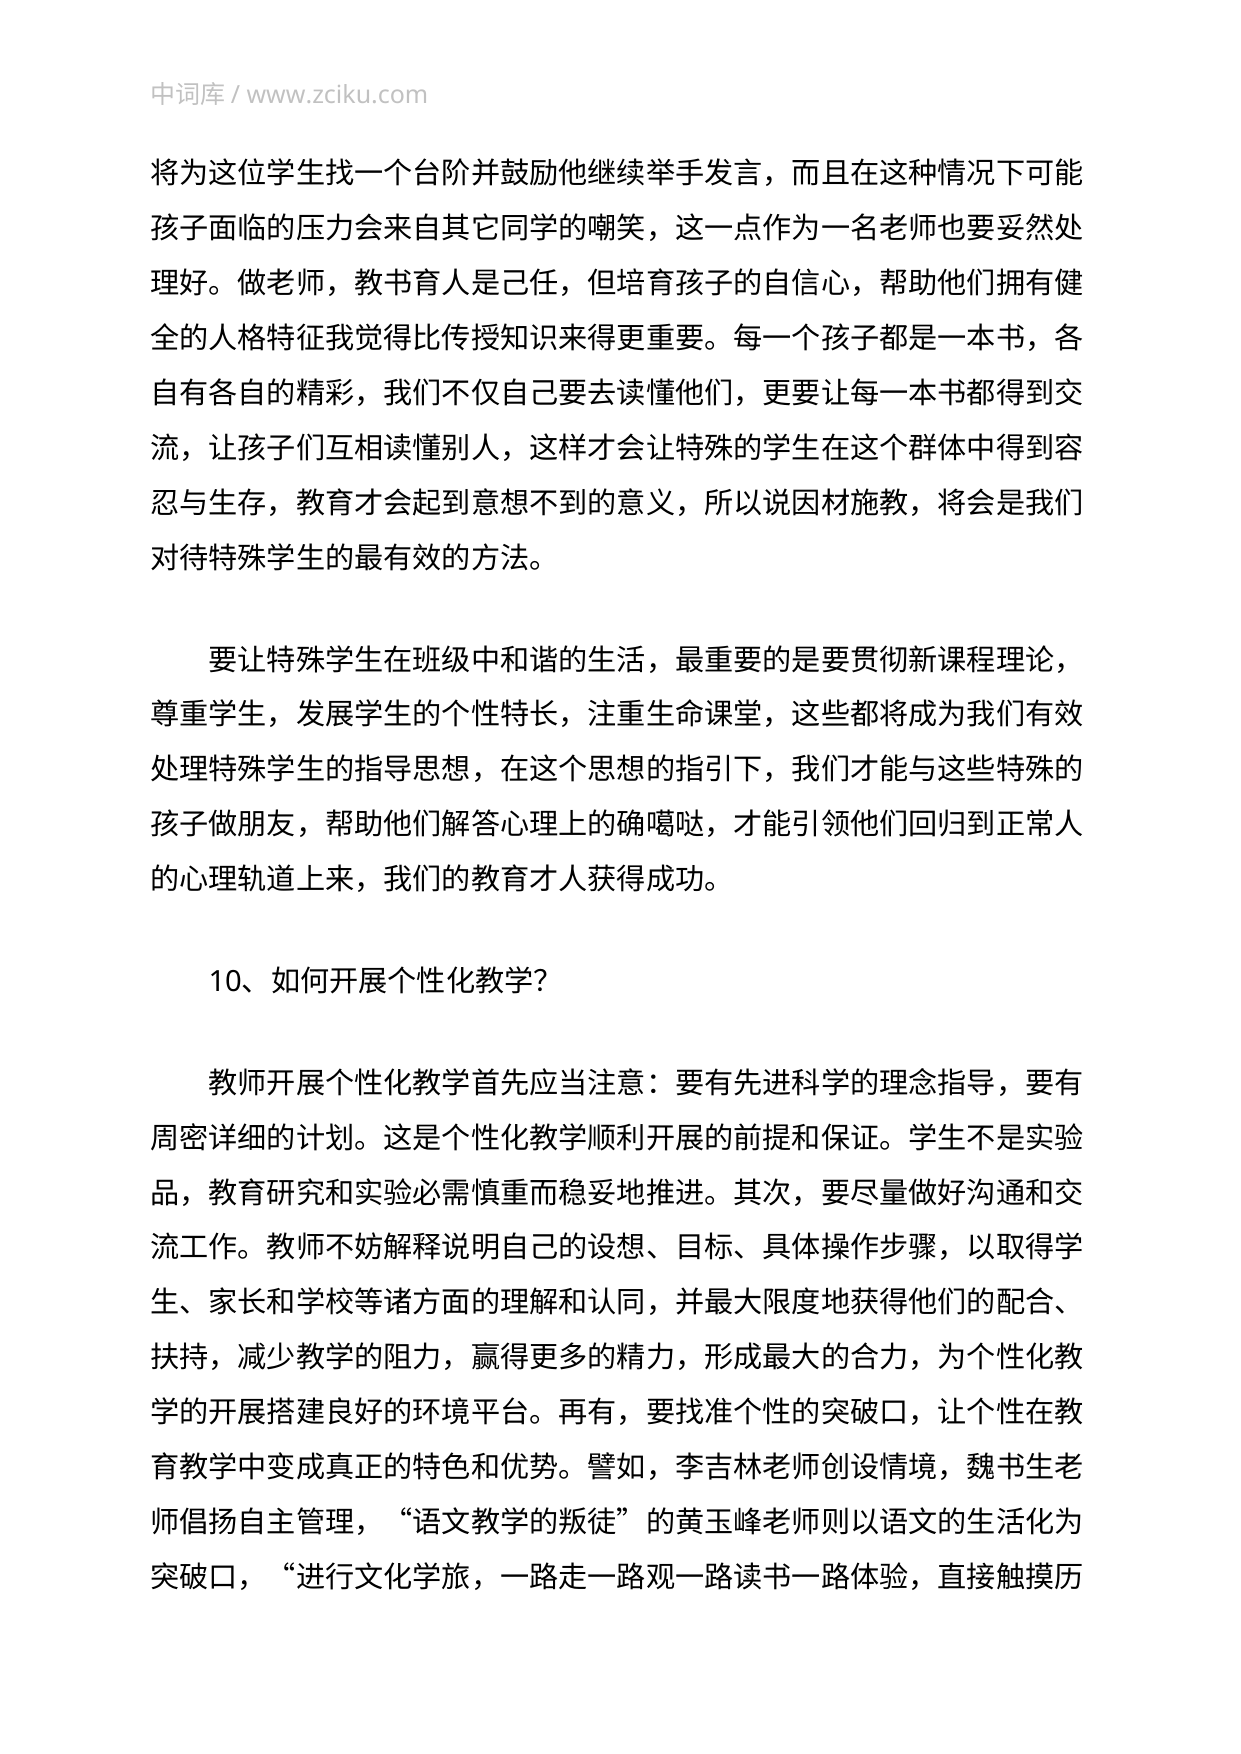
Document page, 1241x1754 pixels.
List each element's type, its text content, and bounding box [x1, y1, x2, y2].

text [150, 150, 1090, 577]
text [150, 1059, 1090, 1596]
text 10、如何开展个性化教学？ [150, 957, 1090, 1000]
text 要让特殊学生在班级中和谐的生活，最重要的是要贯彻新课程理论，尊重学生，发展学生的个性特长，注重生命课堂，这些都将成为我们有效处理特殊学生的指导思想，在这个思想的指引下，我们才能与这些特殊的孩子做朋友，帮助他们解答心理上的确噶哒，才能引领他们回归到正常人的心理轨道上来，我们的教育才人获得成功。 [150, 636, 1090, 898]
